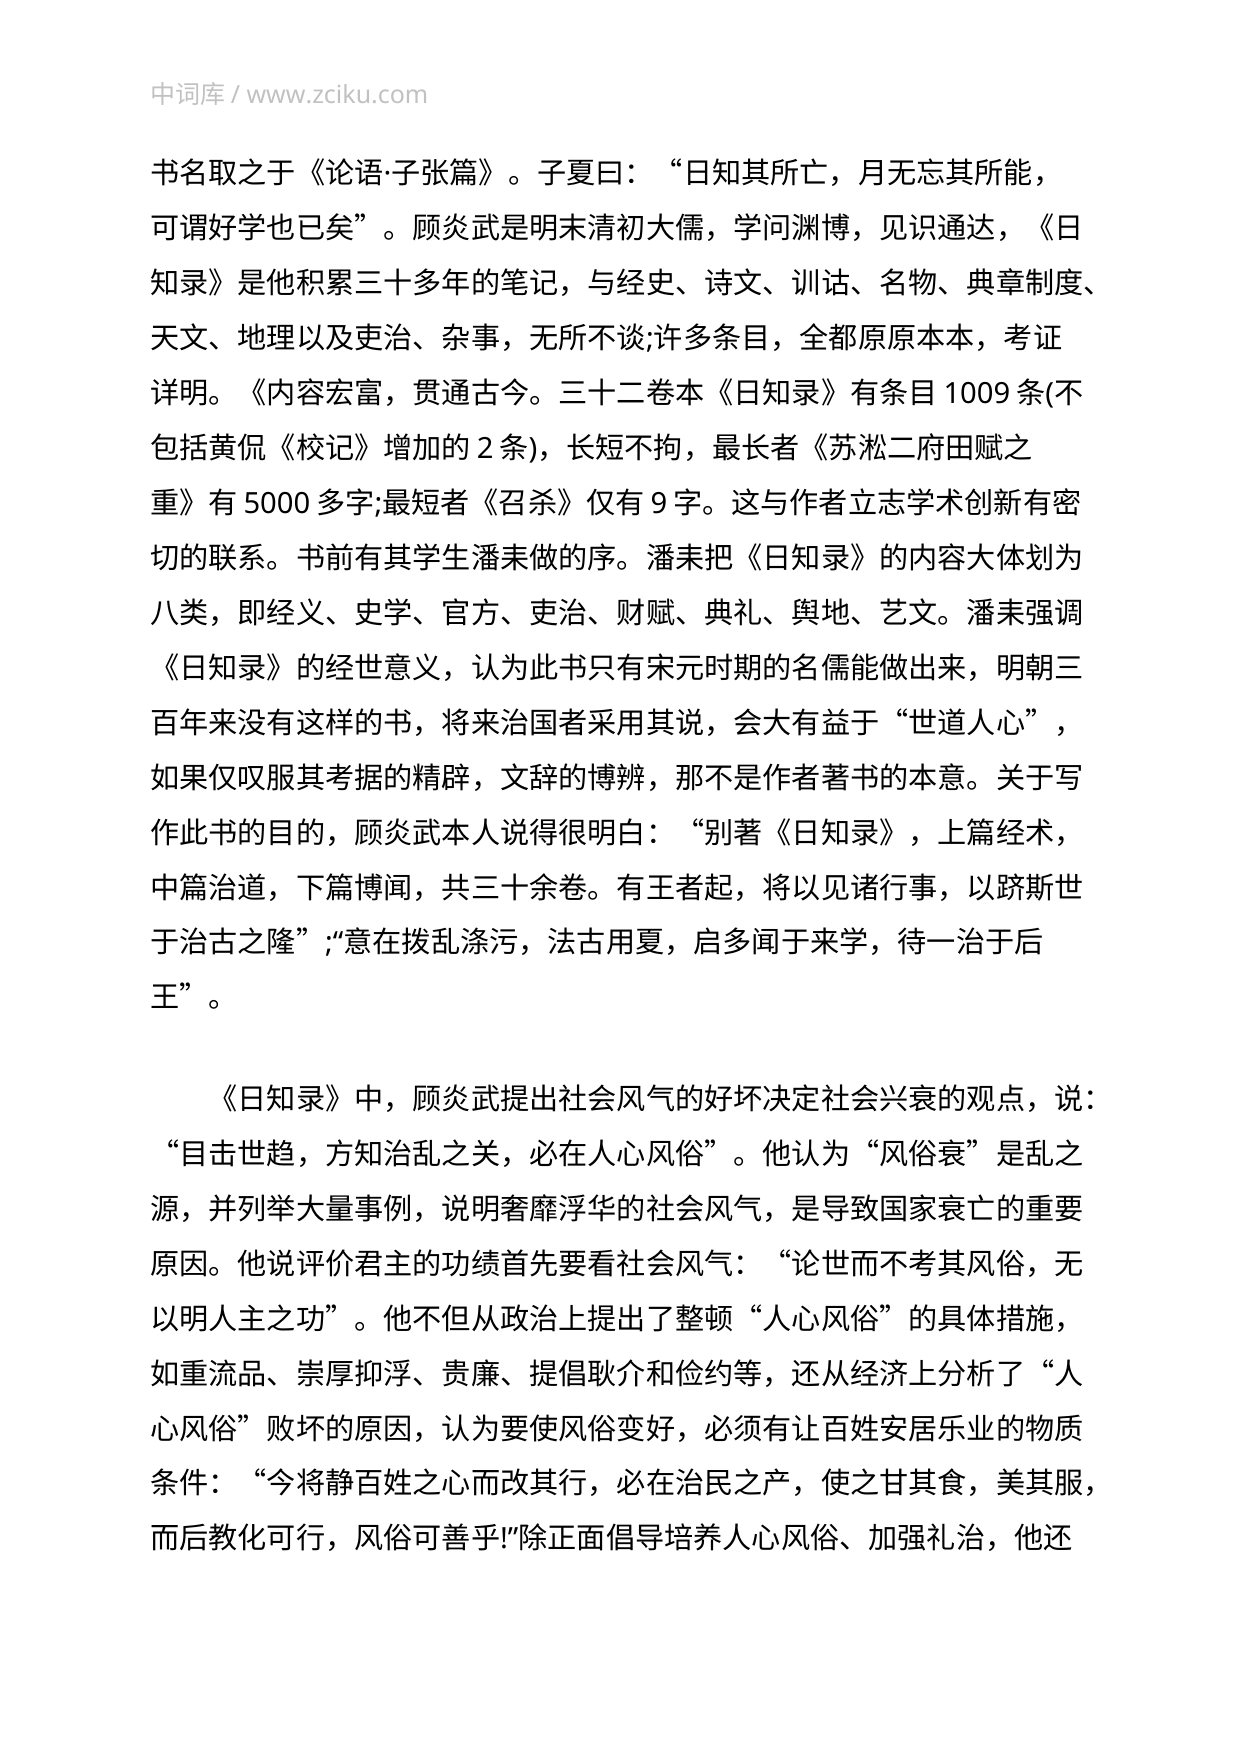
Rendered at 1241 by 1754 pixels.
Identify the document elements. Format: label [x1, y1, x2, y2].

text [150, 1076, 1090, 1557]
text [150, 150, 1090, 1016]
